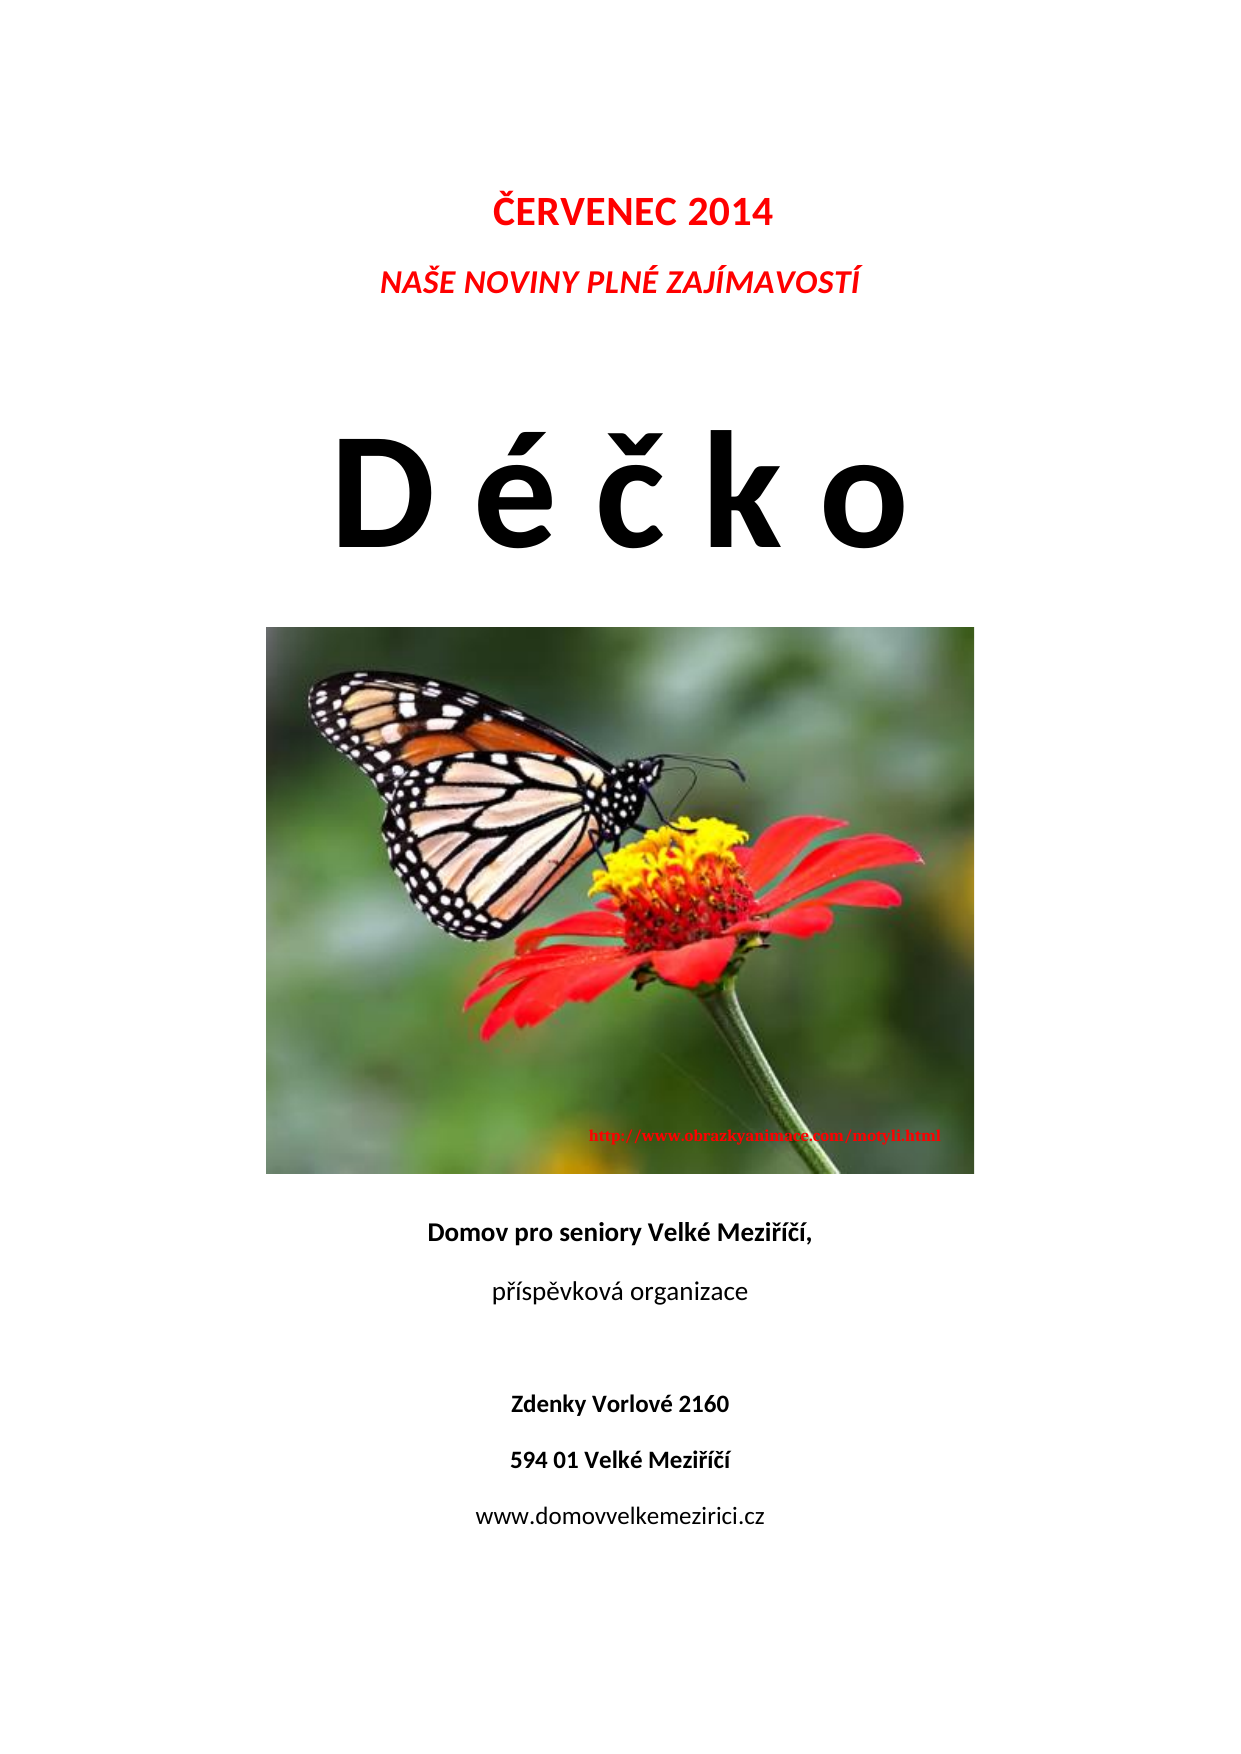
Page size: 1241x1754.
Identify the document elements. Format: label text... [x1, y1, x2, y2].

text 594 01 Velké Meziříčí [148, 1444, 1093, 1474]
text Zdenky Vorlové 2160 [148, 1388, 1093, 1419]
text D é č k o [148, 386, 1093, 589]
subtitle ČERVENEC 2014 [44, 185, 1093, 236]
text Domov pro seniory Velké Meziříčí, [148, 1215, 1093, 1248]
subtitle NAŠE NOVINY PLNÉ ZAJÍMAVOSTÍ [148, 261, 1093, 302]
text www.domovvelkemezirici.cz [148, 1500, 1093, 1530]
picture [266, 627, 975, 1174]
text příspěvková organizace [148, 1274, 1093, 1307]
